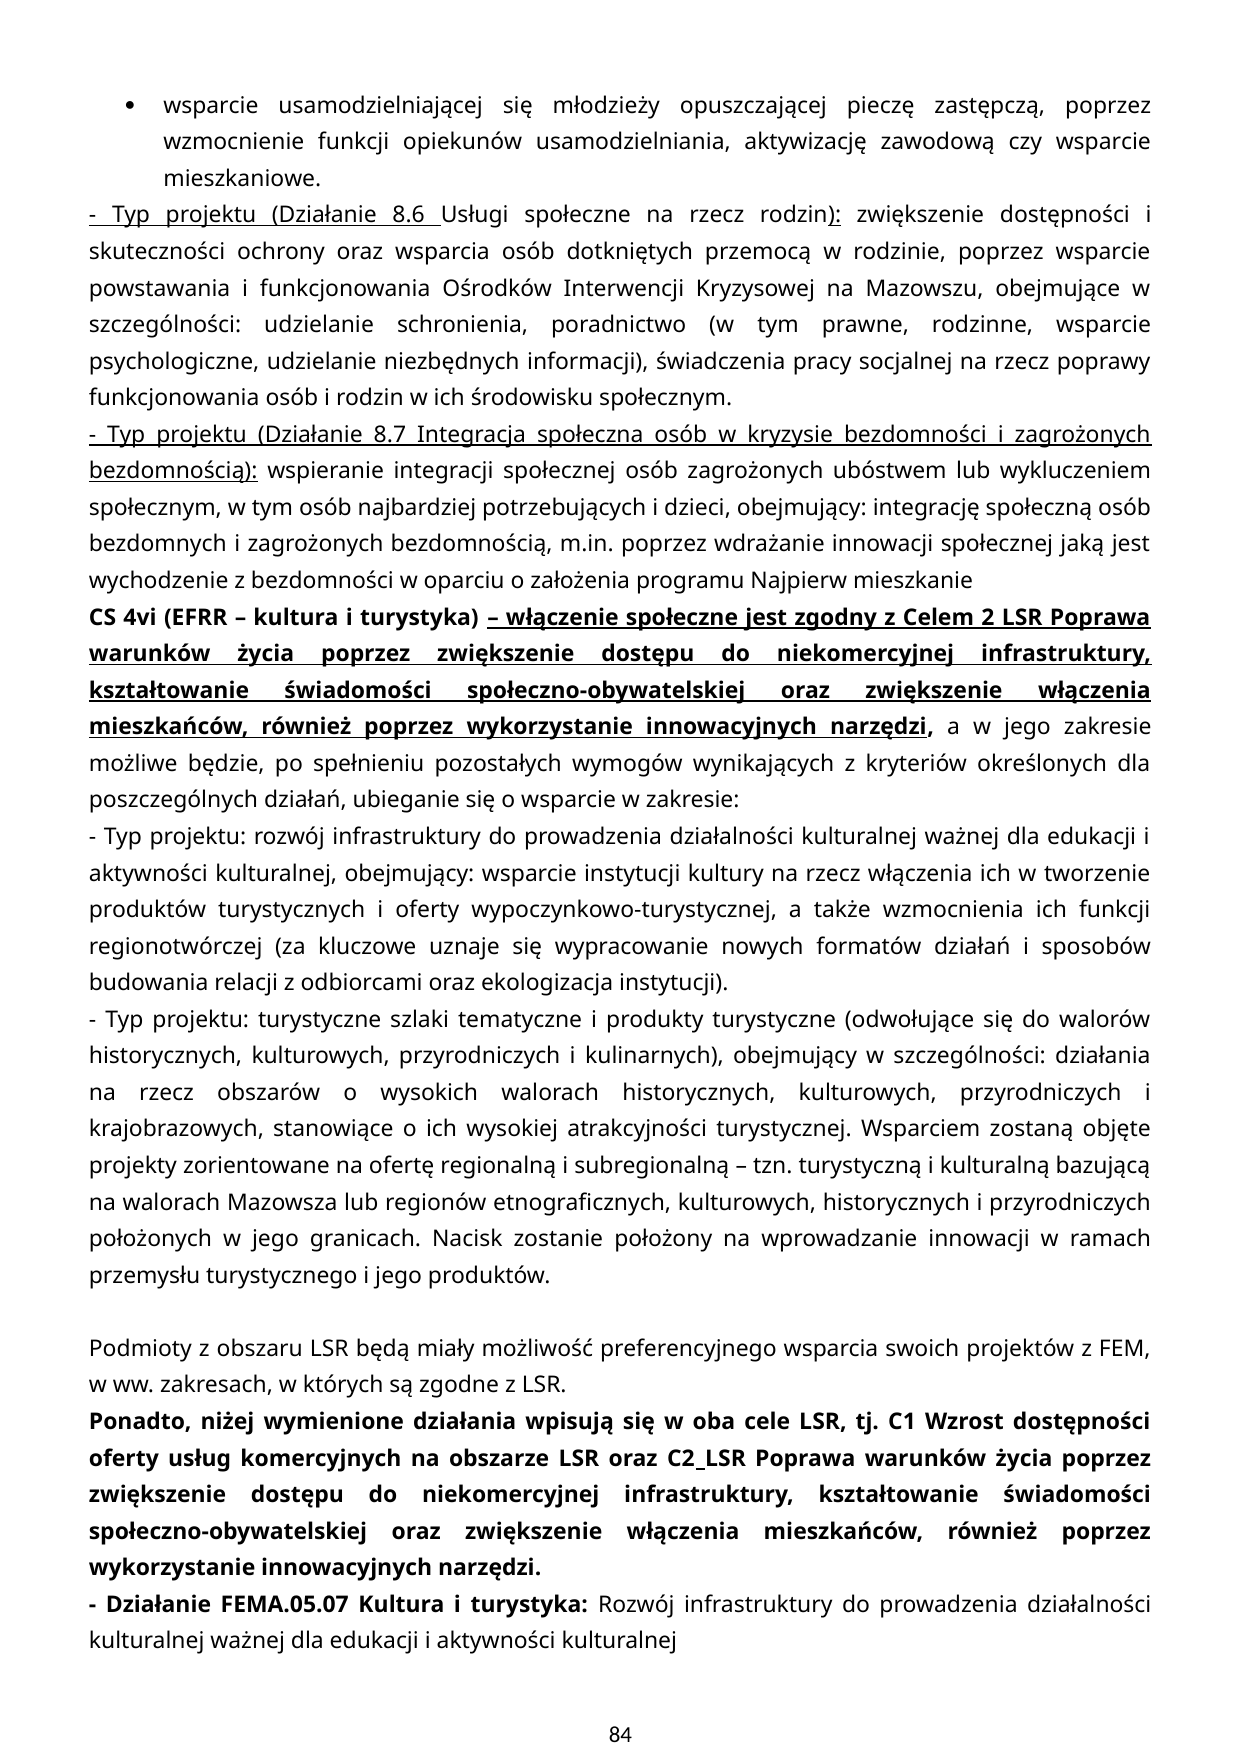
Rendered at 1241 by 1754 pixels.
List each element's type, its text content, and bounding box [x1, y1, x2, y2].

text CS 4vi (EFRR – kultura i turystyka) – włączenie społeczne jest zgodny z Celem 2 LSR Poprawa warunków życia poprzez zwiększenie dostępu do niekomercyjnej infrastruktury, kształtowanie świadomości społeczno-obywatelskiej oraz zwiększenie włączenia mieszkańców, również poprzez wykorzystanie innowacyjnych narzędzi, a w jego zakresie możliwe będzie, po spełnieniu pozostałych wymogów wynikających z kryteriów określonych dla poszczególnych działań, ubieganie się o wsparcie w zakresie: [89, 601, 1152, 664]
text - Działanie FEMA.05.07 Kultura i turystyka: Rozwój infrastruktury do prowadzenia działalności kulturalnej ważnej dla edukacji i aktywności kulturalnej [89, 1588, 1152, 1656]
text Podmioty z obszaru LSR będą miały możliwość preferencyjnego wsparcia swoich projektów z FEM, w ww. zakresach, w których są zgodne z LSR. [89, 1332, 1152, 1399]
text - Typ projektu (Działanie 8.6 Usługi społeczne na rzecz rodzin): zwiększenie dostępności i skuteczności ochrony oraz wsparcia osób dotkniętych przemocą w rodzinie, poprzez wsparcie powstawania i funkcjonowania Ośrodków Interwencji Kryzysowej na Mazowszu, obejmujące w szczególności: udzielanie schronienia, poradnictwo (w tym prawne, rodzinne, wsparcie psychologiczne, udzielanie niezbędnych informacji), świadczenia pracy socjalnej na rzecz poprawy funkcjonowania osób i rodzin w ich środowisku społecznym. [89, 198, 1152, 412]
text - Typ projektu (Działanie 8.7 Integracja społeczna osób w kryzysie bezdomności i zagrożonych bezdomnością): wspieranie integracji społecznej osób zagrożonych ubóstwem lub wykluczeniem społecznym, w tym osób najbardziej potrzebujących i dzieci, obejmujący: integrację społeczną osób bezdomnych i zagrożonych bezdomnością, m.in. poprzez wdrażanie innowacji społecznej jaką jest wychodzenie z bezdomności w oparciu o założenia programu Najpierw mieszkanie [89, 418, 1152, 444]
list wsparcie usamodzielniającej się młodzieży opuszczającej pieczę zastępczą, poprzez wzmocnienie funkcji opiekunów usamodzielniania, aktywizację zawodową czy wsparcie mieszkaniowe. [126, 89, 1152, 193]
text - Typ projektu: rozwój infrastruktury do prowadzenia działalności kulturalnej ważnej dla edukacji i aktywności kulturalnej, obejmujący: wsparcie instytucji kultury na rzecz włączenia ich w tworzenie produktów turystycznych i oferty wypoczynkowo-turystycznej, a także wzmocnienia ich funkcji regionotwórczej (za kluczowe uznaje się wypracowanie nowych formatów działań i sposobów budowania relacji z odbiorcami oraz ekologizacja instytucji). [89, 820, 1152, 997]
text Ponadto, niżej wymienione działania wpisują się w oba cele LSR, tj. C1 Wzrost dostępności oferty usług komercyjnych na obszarze LSR oraz C2 LSR Poprawa warunków życia poprzez zwiększenie dostępu do niekomercyjnej infrastruktury, kształtowanie świadomości społeczno-obywatelskiej oraz zwiększenie włączenia mieszkańców, również poprzez wykorzystanie innowacyjnych narzędzi. [89, 1405, 1152, 1582]
text - Typ projektu (Działanie 8.7 Integracja społeczna osób w kryzysie bezdomności i zagrożonych bezdomnością): wspieranie integracji społecznej osób zagrożonych ubóstwem lub wykluczeniem społecznym, w tym osób najbardziej potrzebujących i dzieci, obejmujący: integrację społeczną osób bezdomnych i zagrożonych bezdomnością, m.in. poprzez wdrażanie innowacji społecznej jaką jest wychodzenie z bezdomności w oparciu o założenia programu Najpierw mieszkanie [89, 446, 1152, 595]
text - Typ projektu: turystyczne szlaki tematyczne i produkty turystyczne (odwołujące się do walorów historycznych, kulturowych, przyrodniczych i kulinarnych), obejmujący w szczególności: działania na rzecz obszarów o wysokich walorach historycznych, kulturowych, przyrodniczych i krajobrazowych, stanowiące o ich wysokiej atrakcyjności turystycznej. Wsparciem zostaną objęte projekty zorientowane na ofertę regionalną i subregionalną – tzn. turystyczną i kulturalną bazującą na walorach Mazowsza lub regionów etnograficznych, kulturowych, historycznych i przyrodniczych położonych w jego granicach. Nacisk zostanie położony na wprowadzanie innowacji w ramach przemysłu turystycznego i jego produktów. [89, 1003, 1152, 1290]
text CS 4vi (EFRR – kultura i turystyka) – włączenie społeczne jest zgodny z Celem 2 LSR Poprawa warunków życia poprzez zwiększenie dostępu do niekomercyjnej infrastruktury, kształtowanie świadomości społeczno-obywatelskiej oraz zwiększenie włączenia mieszkańców, również poprzez wykorzystanie innowacyjnych narzędzi, a w jego zakresie możliwe będzie, po spełnieniu pozostałych wymogów wynikających z kryteriów określonych dla poszczególnych działań, ubieganie się o wsparcie w zakresie: [89, 665, 1152, 814]
